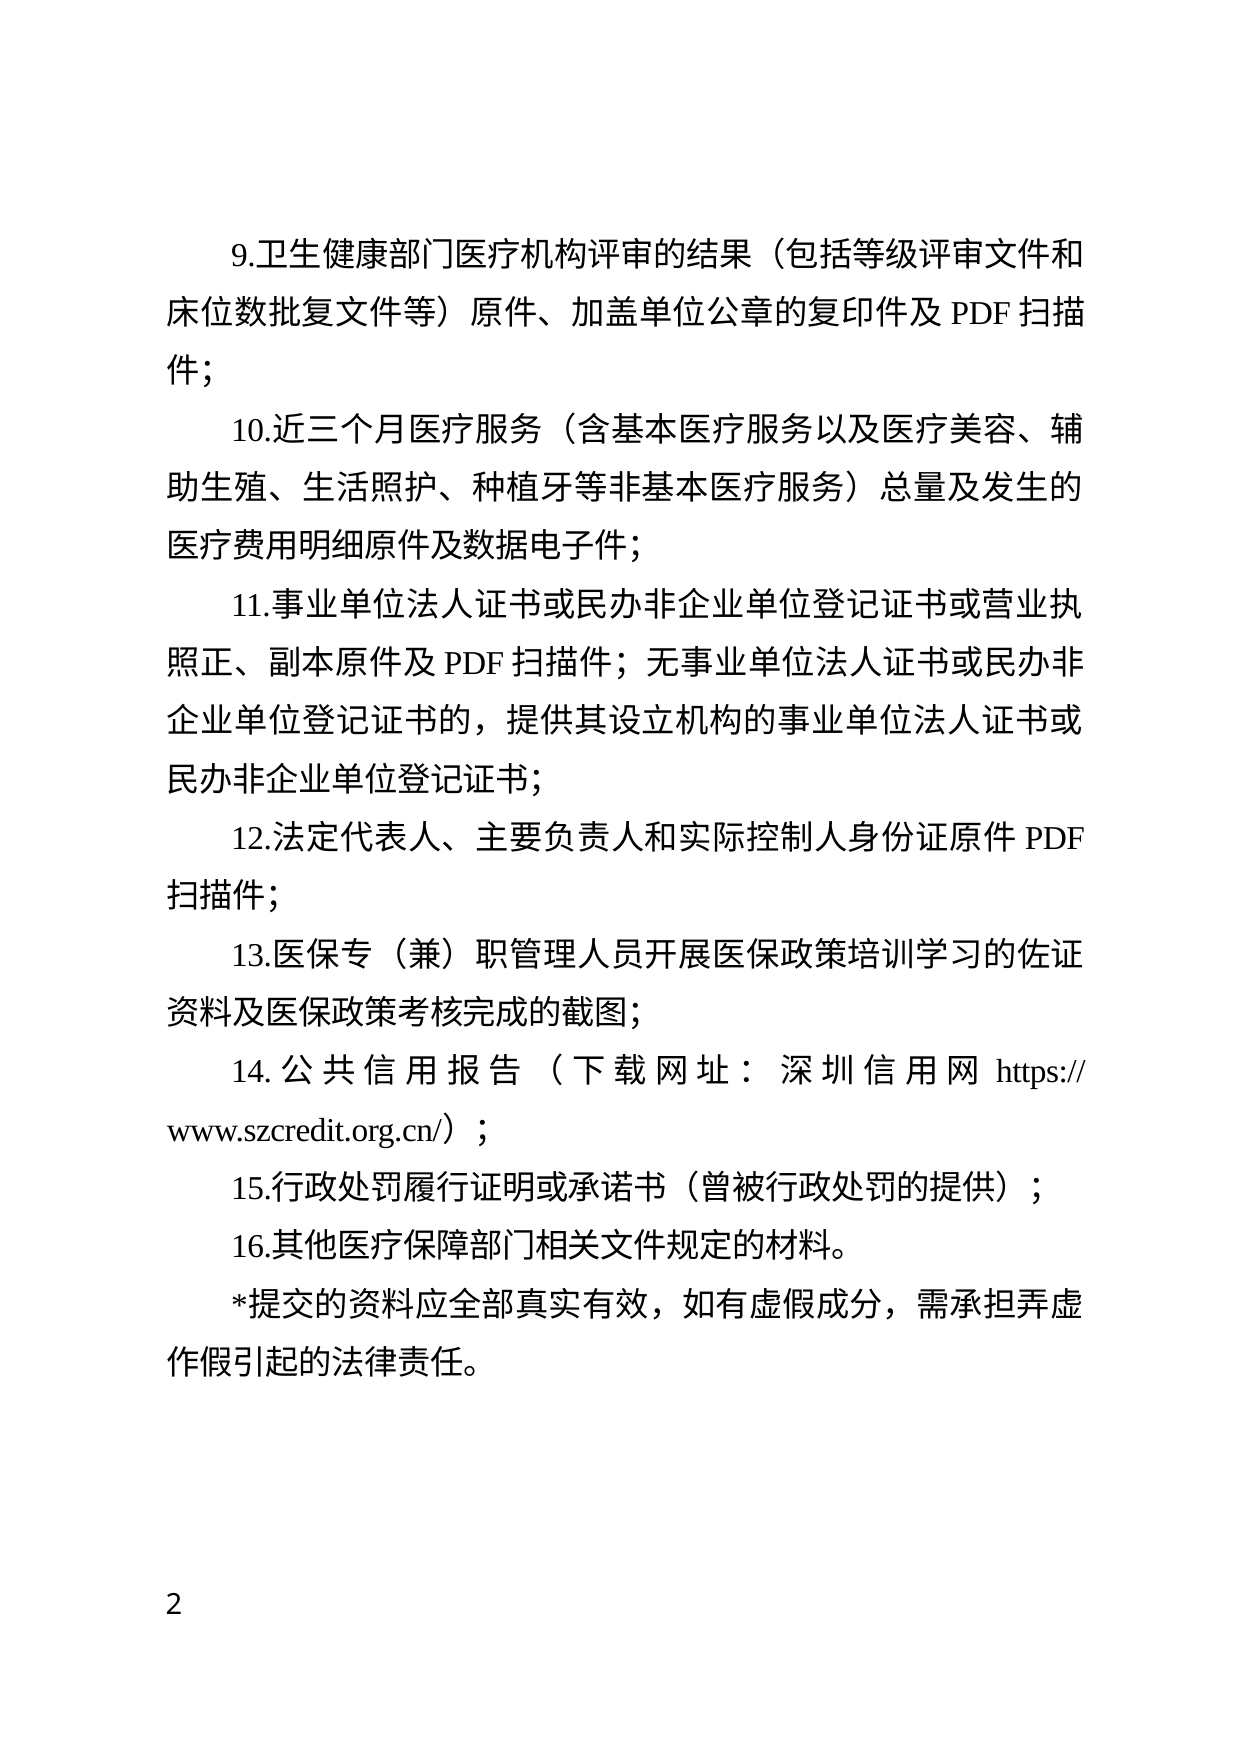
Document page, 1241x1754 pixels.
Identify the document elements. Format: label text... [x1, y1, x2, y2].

text 13.医保专（兼）职管理人员开展医保政策培训学习的佐证资料及医保政策考核完成的截图； [167, 919, 1085, 1036]
text *提交的资料应全部真实有效，如有虚假成分，需承担弄虚作假引起的法律责任。 [167, 1269, 1085, 1386]
text 15.行政处罚履行证明或承诺书（曾被行政处罚的提供）； [167, 1153, 1085, 1211]
text 12.法定代表人、主要负责人和实际控制人身份证原件PDF扫描件； [167, 803, 1085, 919]
text 14.公共信用报告（下载网址：深圳信用网https://www.szcredit.org.cn/）； [167, 1036, 1085, 1153]
text 10.近三个月医疗服务（含基本医疗服务以及医疗美容、辅助生殖、生活照护、种植牙等非基本医疗服务）总量及发生的医疗费用明细原件及数据电子件； [167, 394, 1085, 569]
text 16.其他医疗保障部门相关文件规定的材料。 [167, 1211, 1085, 1269]
text 11.事业单位法人证书或民办非企业单位登记证书或营业执照正、副本原件及PDF扫描件；无事业单位法人证书或民办非企业单位登记证书的，提供其设立机构的事业单位法人证书或民办非企业单位登记证书； [167, 569, 1085, 803]
text 9.卫生健康部门医疗机构评审的结果（包括等级评审文件和床位数批复文件等）原件、加盖单位公章的复印件及PDF扫描件； [167, 219, 1085, 394]
